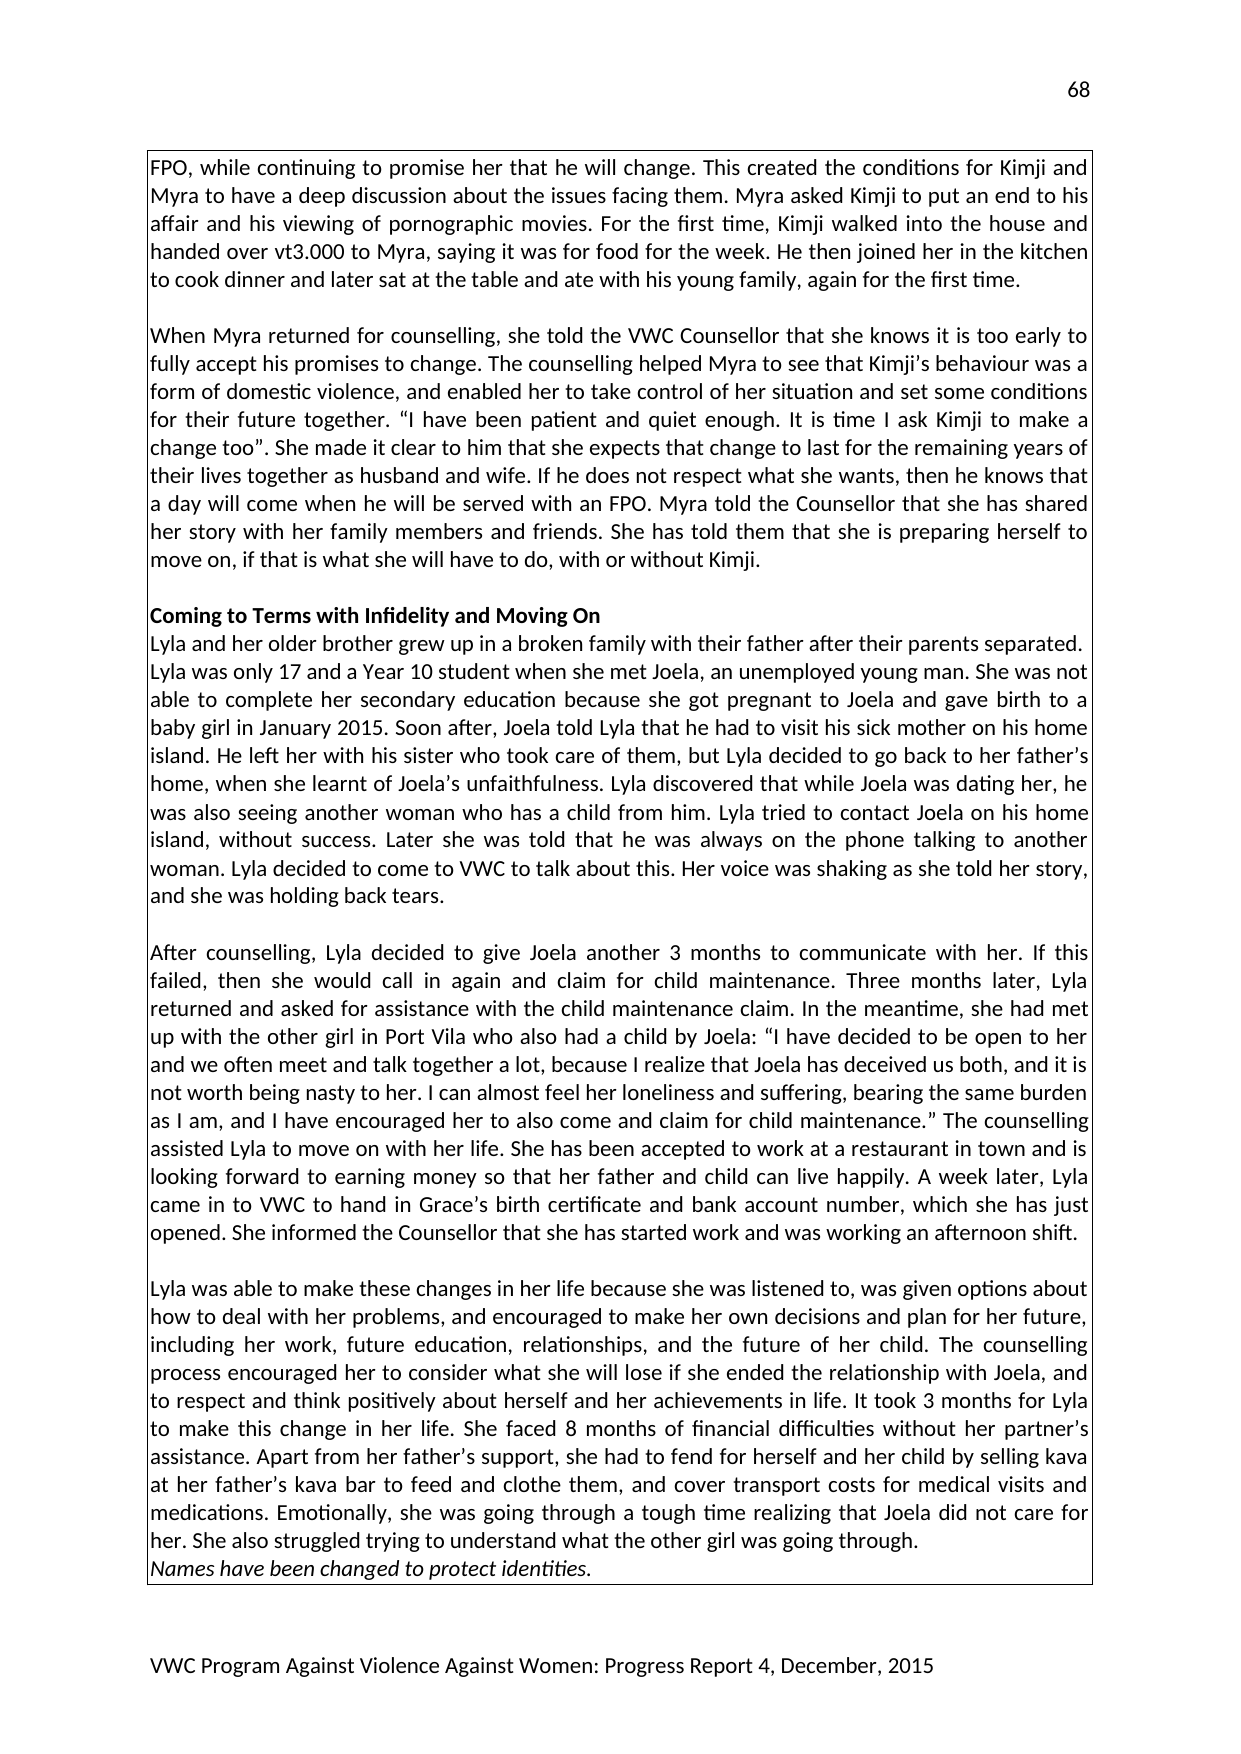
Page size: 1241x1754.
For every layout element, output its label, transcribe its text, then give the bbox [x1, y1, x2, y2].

text When Myra returned for counselling, she told the VWC Counsellor that she knows it is too early to fully accept his promises to change. The counselling helped Myra to see that Kimji’s behaviour was a form of domestic violence, and enabled her to take control of her situation and set some conditions for their future together. “I have been patient and quiet enough. It is time I ask Kimji to make a change too”. She made it clear to him that she expects that change to last for the remaining years of their lives together as husband and wife. If he does not respect what she wants, then he knows that a day will come when he will be served with an FPO. Myra told the Counsellor that she has shared her story with her family members and friends. She has told them that she is preparing herself to move on, if that is what she will have to do, with or without Kimji. [150, 321, 1090, 573]
text Names have been changed to protect identities. [148, 1551, 1092, 1584]
text After counselling, Lyla decided to give Joela another 3 months to communicate with her. If this failed, then she would call in again and claim for child maintenance. Three months later, Lyla returned and asked for assistance with the child maintenance claim. In the meantime, she had met up with the other girl in Port Vila who also had a child by Joela: “I have decided to be open to her and we often meet and talk together a lot, because I realize that Joela has deceived us both, and it is not worth being nasty to her. I can almost feel her loneliness and suffering, bearing the same burden as I am, and I have encouraged her to also come and claim for child maintenance.” The counselling assisted Lyla to move on with her life. She has been accepted to work at a restaurant in town and is looking forward to earning money so that her father and child can live happily. A week later, Lyla came in to VWC to hand in Grace’s birth certificate and bank account number, which she has just opened. She informed the Counsellor that she has started work and was working an afternoon shift. [150, 938, 1090, 1246]
text Lyla and her older brother grew up in a broken family with their father after their parents separated. [150, 629, 1090, 657]
text Lyla was only 17 and a Year 10 student when she met Joela, an unemployed young man. She was not able to complete her secondary education because she got pregnant to Joela and gave birth to a baby girl in January 2015. Soon after, Joela told Lyla that he had to visit his sick mother on his home island. He left her with his sister who took care of them, but Lyla decided to go back to her father’s home, when she learnt of Joela’s unfaithfulness. Lyla discovered that while Joela was dating her, he was also seeing another woman who has a child from him. Lyla tried to contact Joela on his home island, without success. Later she was told that he was always on the phone talking to another woman. Lyla decided to come to VWC to talk about this. Her voice was shaking as she told her story, and she was holding back tears. [150, 657, 1090, 910]
text Coming to Terms with Infidelity and Moving On [150, 601, 1090, 629]
text Lyla was able to make these changes in her life because she was listened to, was given options about how to deal with her problems, and encouraged to make her own decisions and plan for her future, including her work, future education, relationships, and the future of her child. The counselling process encouraged her to consider what she will lose if she ended the relationship with Joela, and to respect and think positively about herself and her achievements in life. It took 3 months for Lyla to make this change in her life. She faced 8 months of financial difficulties without her partner’s assistance. Apart from her father’s support, she had to fend for herself and her child by selling kava at her father’s kava bar to feed and clothe them, and cover transport costs for medical visits and medications. Emotionally, she was going through a tough time realizing that Joela did not care for her. She also struggled trying to understand what the other girl was going through. [150, 1274, 1090, 1551]
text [148, 151, 1092, 293]
